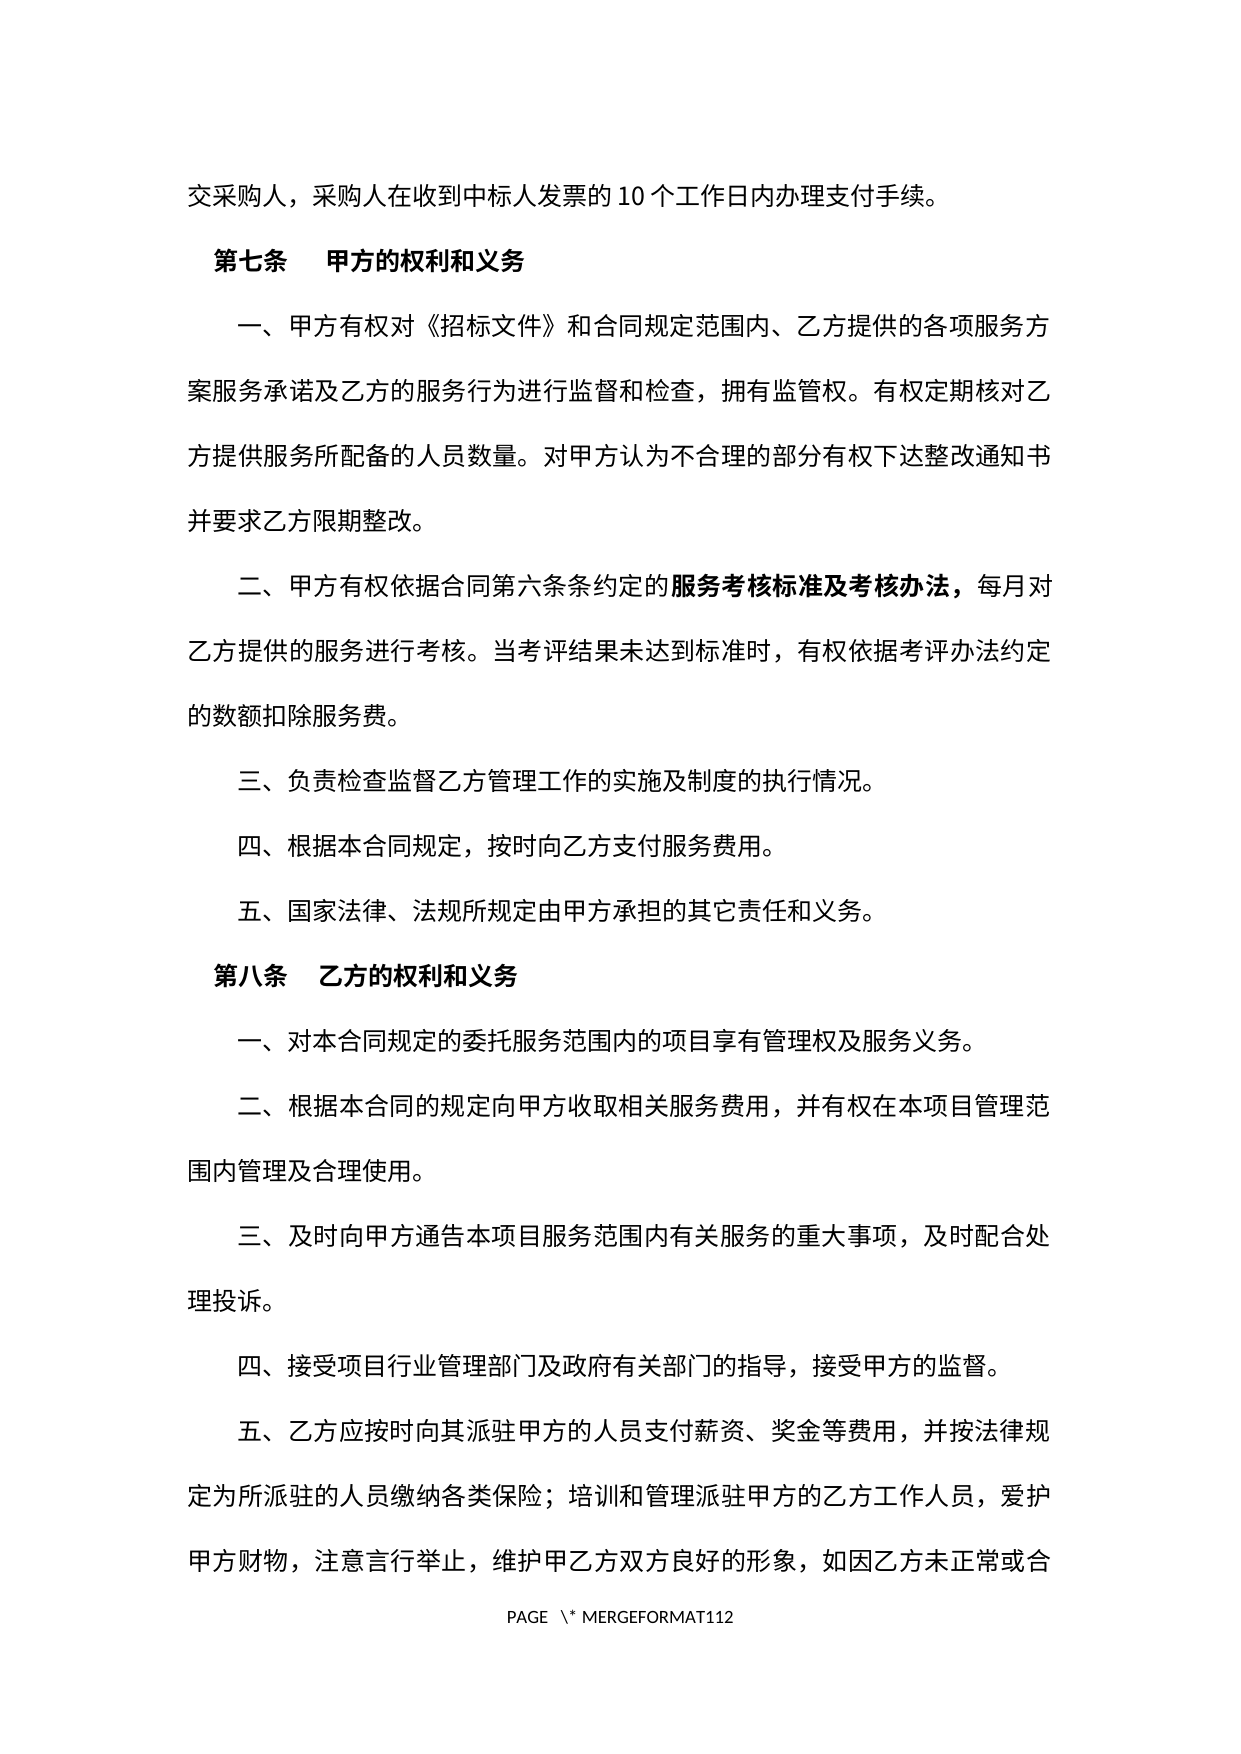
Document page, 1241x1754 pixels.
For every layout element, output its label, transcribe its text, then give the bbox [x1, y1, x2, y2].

text 五、国家法律、法规所规定由甲方承担的其它责任和义务。 [187, 877, 1053, 942]
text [187, 162, 1053, 227]
text 四、接受项目行业管理部门及政府有关部门的指导，接受甲方的监督。 [187, 1332, 1053, 1397]
text 四、根据本合同规定，按时向乙方支付服务费用。 [187, 812, 1053, 877]
text 二、根据本合同的规定向甲方收取相关服务费用，并有权在本项目管理范围内管理及合理使用。 [187, 1072, 1053, 1202]
text 第七条 甲方的权利和义务 [187, 227, 1053, 292]
text 第八条 乙方的权利和义务 [187, 942, 1053, 1007]
text 二、甲方有权依据合同第六条条约定的服务考核标准及考核办法，每月对乙方提供的服务进行考核。当考评结果未达到标准时，有权依据考评办法约定的数额扣除服务费。 [187, 552, 1053, 747]
text 一、对本合同规定的委托服务范围内的项目享有管理权及服务义务。 [187, 1007, 1053, 1072]
text 三、及时向甲方通告本项目服务范围内有关服务的重大事项，及时配合处理投诉。 [187, 1202, 1053, 1332]
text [187, 1397, 1053, 1592]
text 一、甲方有权对《招标文件》和合同规定范围内、乙方提供的各项服务方案服务承诺及乙方的服务行为进行监督和检查，拥有监管权。有权定期核对乙方提供服务所配备的人员数量。对甲方认为不合理的部分有权下达整改通知书，并要求乙方限期整改。 [187, 292, 1053, 552]
text 三、负责检查监督乙方管理工作的实施及制度的执行情况。 [187, 747, 1053, 812]
